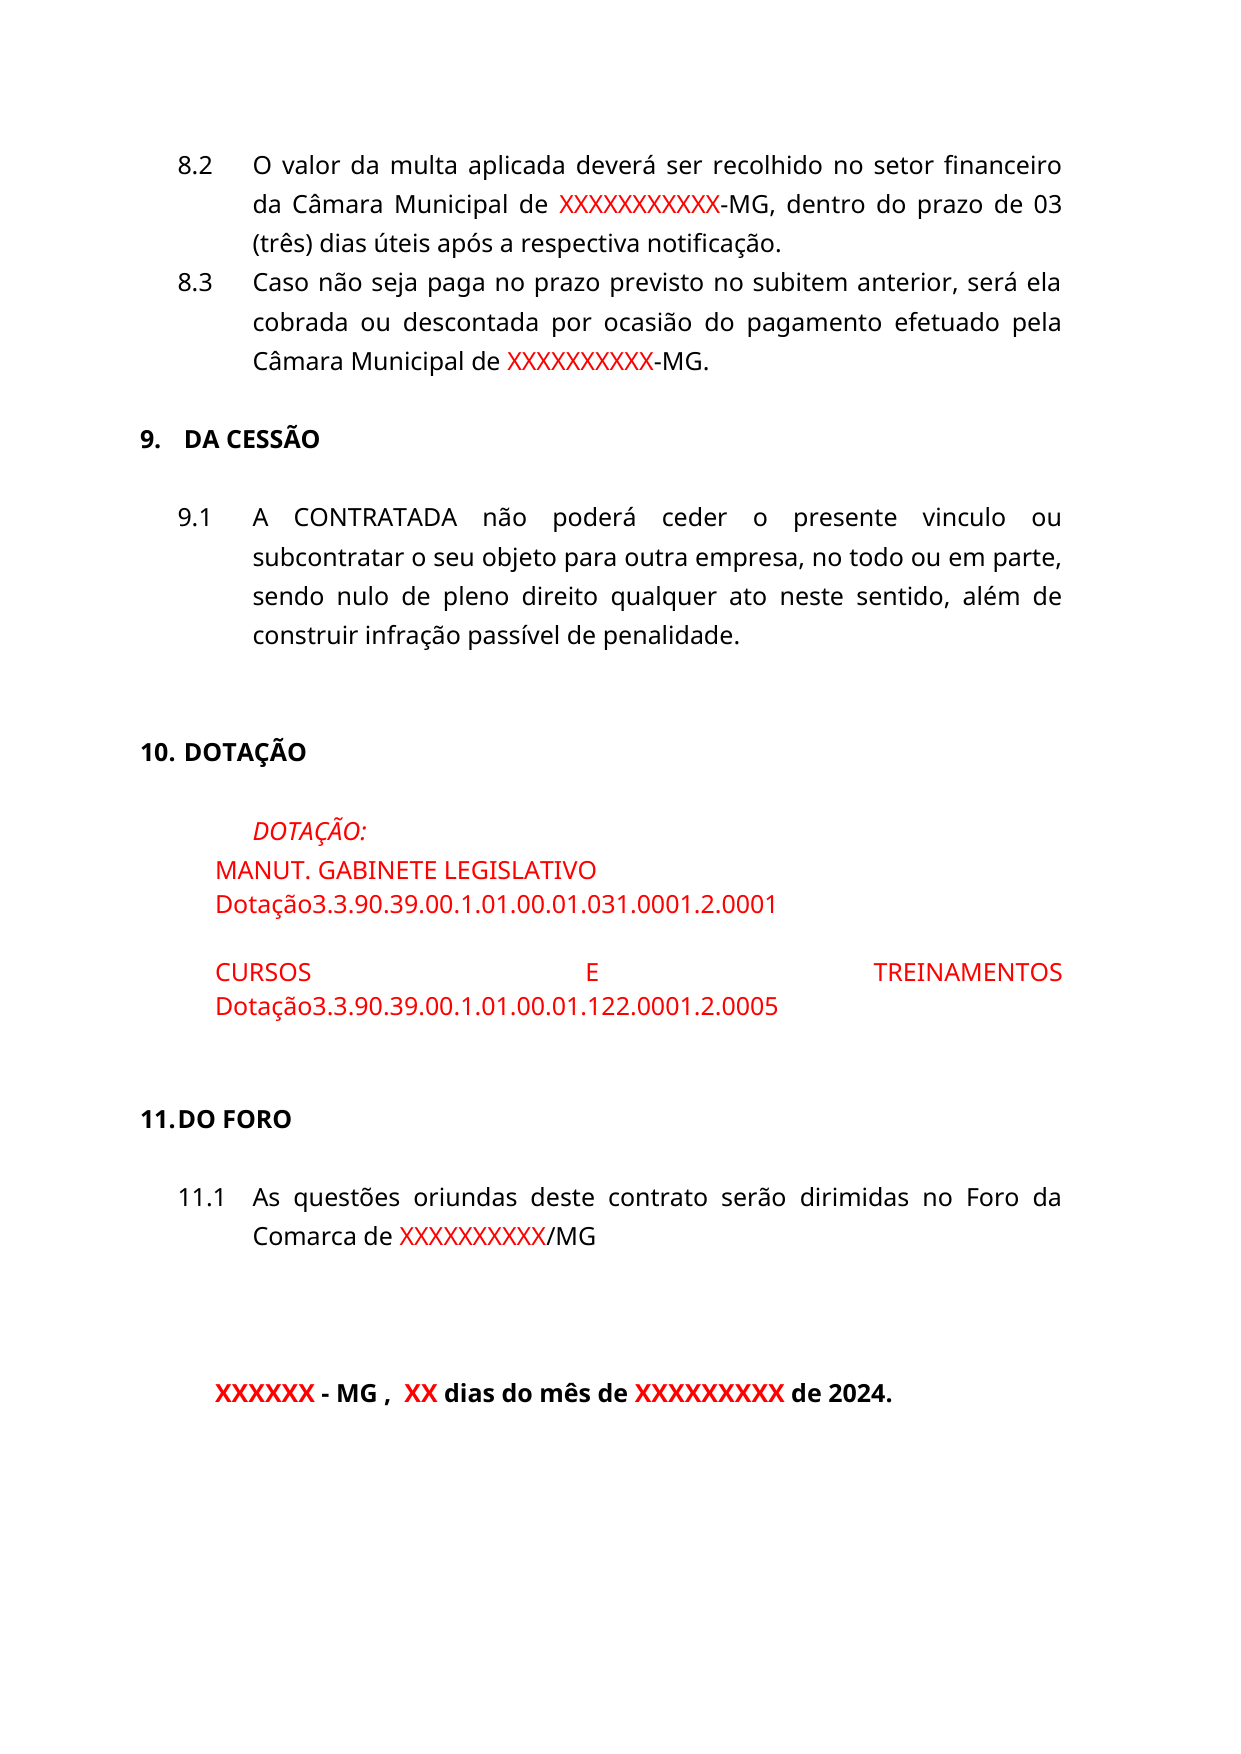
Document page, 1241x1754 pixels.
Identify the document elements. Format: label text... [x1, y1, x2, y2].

list A CONTRATADA não poderá ceder o presente vinculo ou subcontratar o seu objeto para outra empresa, no todo ou em parte, sendo nulo de pleno direito qualquer ato neste sentido, além de construir infração passível de penalidade. [177, 500, 1063, 652]
list DOTAÇÃO: [252, 813, 1063, 847]
list DOTAÇÃO [140, 735, 1063, 769]
list DO FORO [140, 1101, 1063, 1135]
list CURSOS E TREINAMENTOS Dotação3.3.90.39.00.1.01.00.01.122.0001.2.0005 [215, 955, 1063, 1023]
list DA CESSÃO [140, 422, 1063, 456]
text XXXXXX - MG , XX dias do mês de XXXXXXXXX de 2024. [215, 1375, 1063, 1409]
list O valor da multa aplicada deverá ser recolhido no setor financeiro da Câmara Municipal de XXXXXXXXXXX-MG, dentro do prazo de 03 (três) dias úteis após a respectiva notificação. [177, 148, 1063, 260]
list Caso não seja paga no prazo previsto no subitem anterior, será ela cobrada ou descontada por ocasião do pagamento efetuado pela Câmara Municipal de XXXXXXXXXX-MG. [177, 265, 1063, 377]
list MANUT. GABINETE LEGISLATIVO [215, 853, 1063, 887]
list As questões oriundas deste contrato serão dirimidas no Foro da Comarca de XXXXXXXXXX/MG [177, 1179, 1063, 1253]
list Dotação3.3.90.39.00.1.01.00.01.031.0001.2.0001 [215, 887, 1063, 921]
